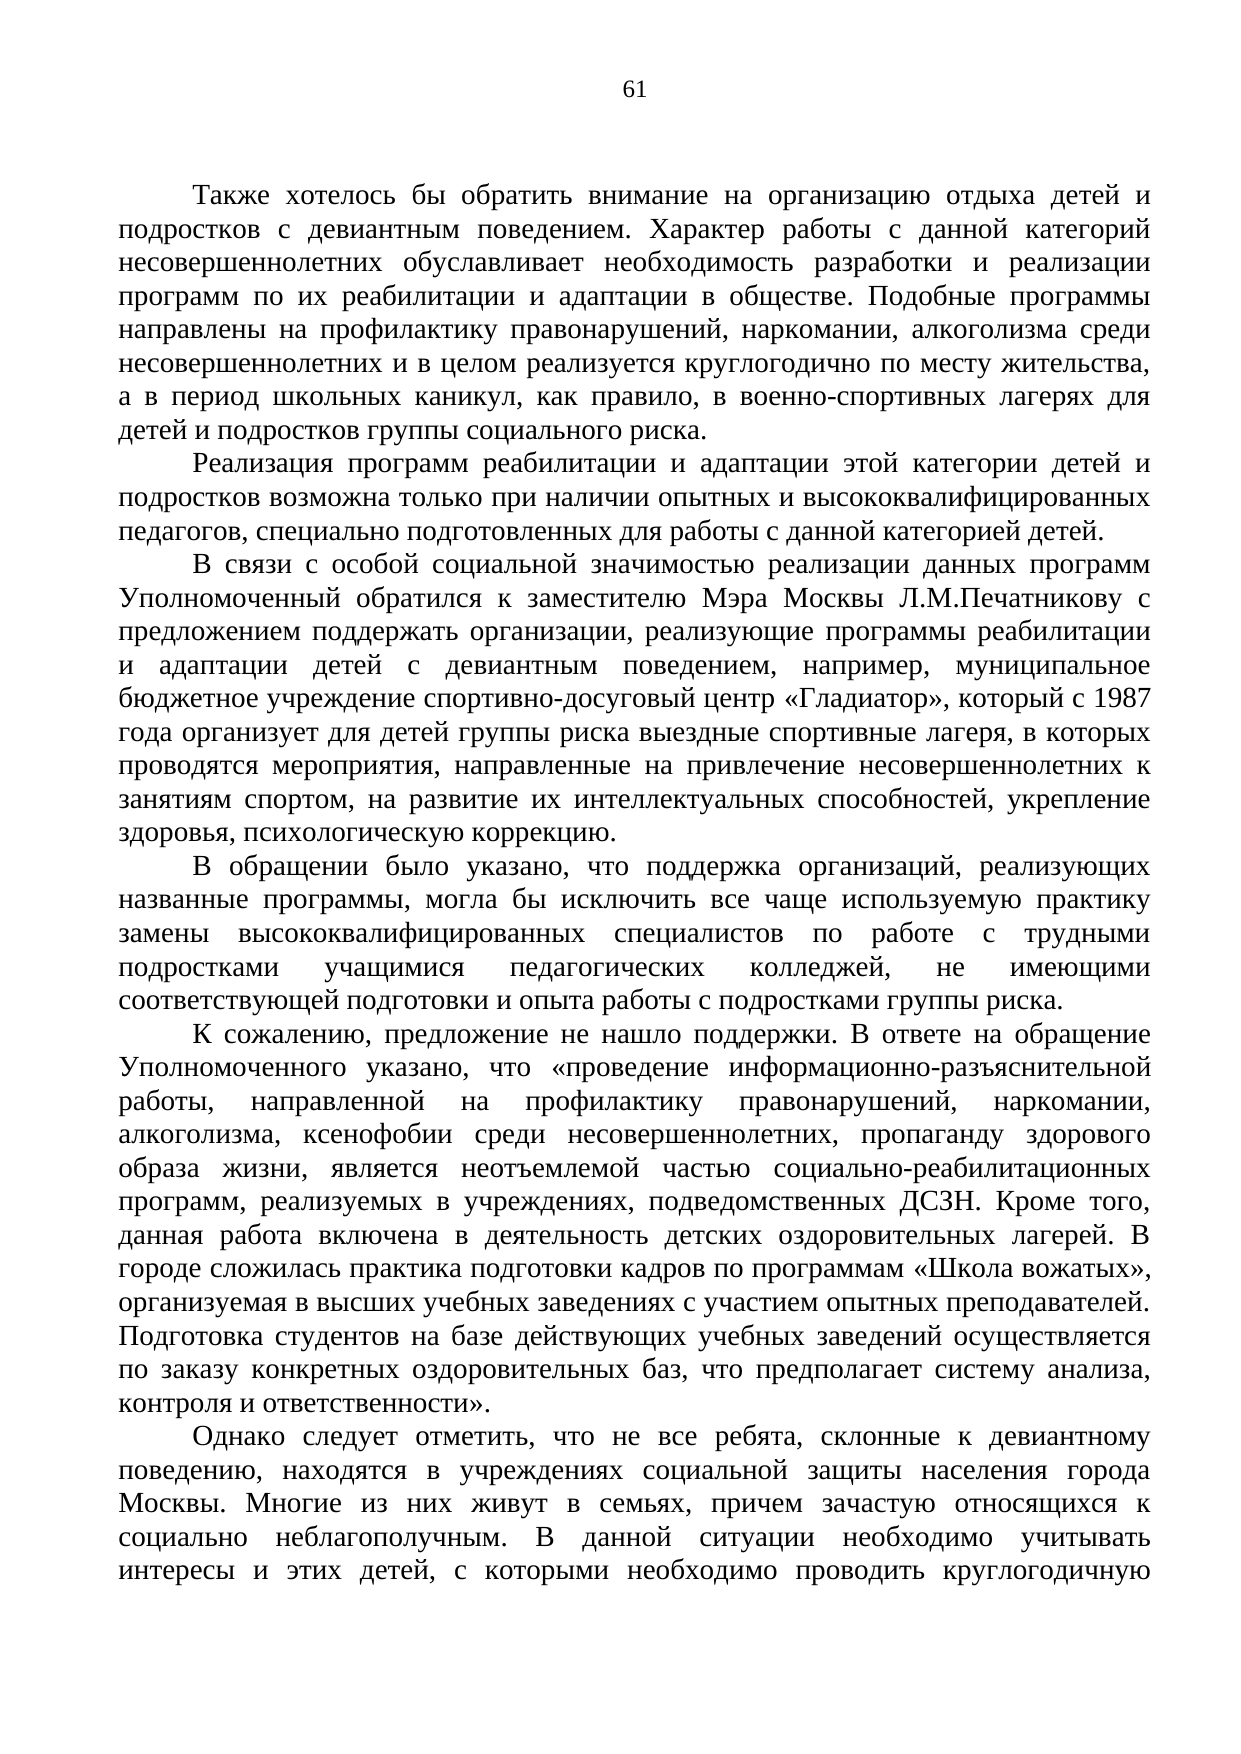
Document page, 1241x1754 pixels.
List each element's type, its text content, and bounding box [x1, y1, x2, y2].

text Также хотелось бы обратить внимание на организацию отдыха детей и подростков с девиантным поведением. Характер работы с данной категорий несовершеннолетних обуславливает необходимость разработки и реализации программ по их реабилитации и адаптации в обществе. Подобные программы направлены на профилактику правонарушений, наркомании, алкоголизма среди несовершеннолетних и в целом реализуется круглогодично по месту жительства, а в период школьных каникул, как правило, в военно-спортивных лагерях для детей и подростков группы социального риска. [118, 177, 1152, 446]
text В связи с особой социальной значимостью реализации данных программ Уполномоченный обратился к заместителю Мэра Москвы Л.М.Печатникову с предложением поддержать организации, реализующие программы реабилитации и адаптации детей с девиантным поведением, например, муниципальное бюджетное учреждение спортивно-досуговый центр «Гладиатор», который с 1987 года организует для детей группы риска выездные спортивные лагеря, в которых проводятся мероприятия, направленные на привлечение несовершеннолетних к занятиям спортом, на развитие их интеллектуальных способностей, укрепление здоровья, психологическую коррекцию. [118, 546, 1152, 848]
text К сожалению, предложение не нашло поддержки. В ответе на обращение Уполномоченного указано, что «проведение информационно-разъяснительной работы, направленной на профилактику правонарушений, наркомании, алкоголизма, ксенофобии среди несовершеннолетних, пропаганду здорового образа жизни, является неотъемлемой частью социально-реабилитационных программ, реализуемых в учреждениях, подведомственных ДСЗН. Кроме того, данная работа включена в деятельность детских оздоровительных лагерей. В городе сложилась практика подготовки кадров по программам «Школа вожатых», организуемая в высших учебных заведениях с участием опытных преподавателей. Подготовка студентов на базе действующих учебных заведений осуществляется по заказу конкретных оздоровительных баз, что предполагает систему анализа, контроля и ответственности». [118, 1016, 1152, 1418]
text В обращении было указано, что поддержка организаций, реализующих названные программы, могла бы исключить все чаще используемую практику замены высококвалифицированных специалистов по работе с трудными подростками учащимися педагогических колледжей, не имеющими соответствующей подготовки и опыта работы с подростками группы риска. [118, 848, 1152, 1016]
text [118, 1418, 1152, 1586]
text Реализация программ реабилитации и адаптации этой категории детей и подростков возможна только при наличии опытных и высококвалифицированных педагогов, специально подготовленных для работы с данной категорией детей. [118, 446, 1152, 546]
